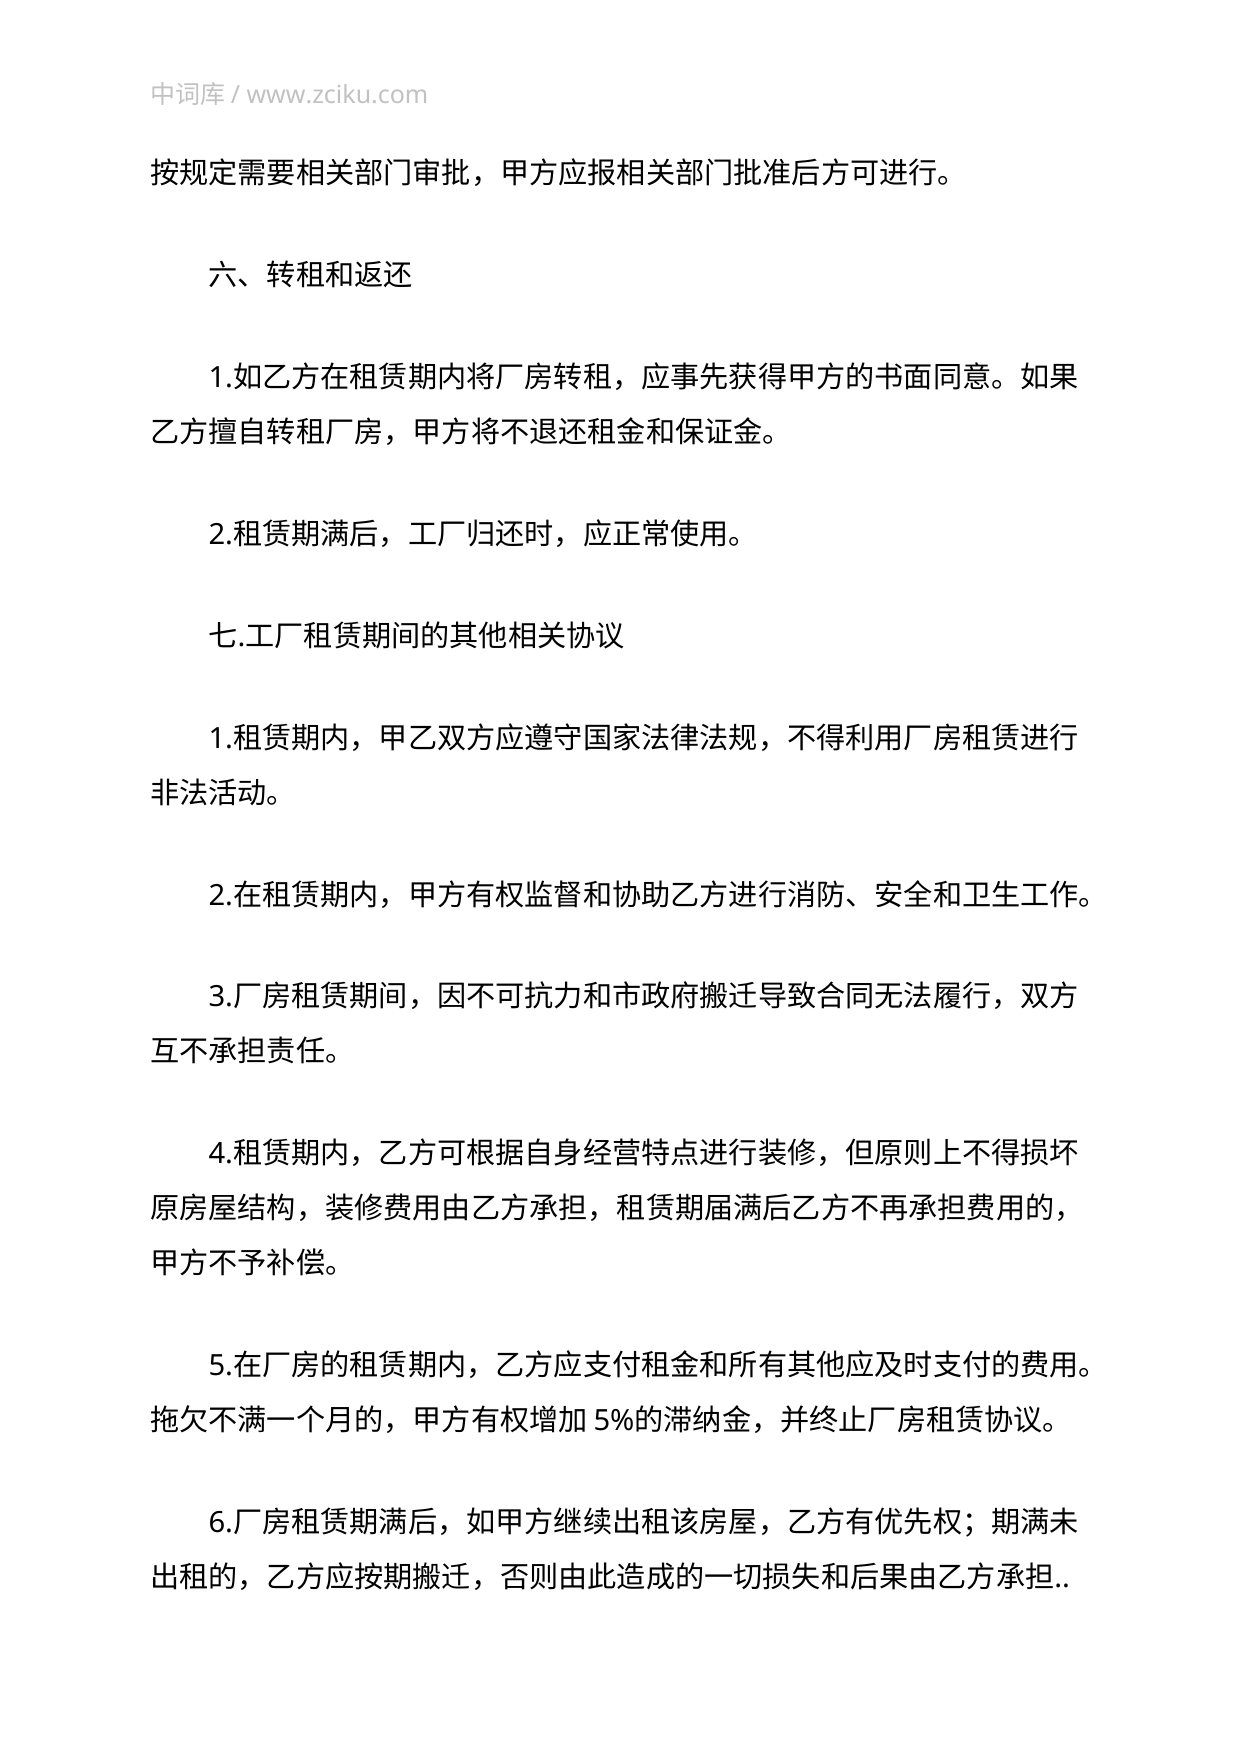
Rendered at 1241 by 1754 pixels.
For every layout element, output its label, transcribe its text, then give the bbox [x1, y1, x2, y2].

text 六、转租和返还 [150, 252, 1090, 294]
text 6.厂房租赁期满后，如甲方继续出租该房屋，乙方有优先权；期满未出租的，乙方应按期搬迁，否则由此造成的一切损失和后果由乙方承担.. [150, 1498, 1090, 1596]
text 5.在厂房的租赁期内，乙方应支付租金和所有其他应及时支付的费用。拖欠不满一个月的，甲方有权增加5%的滞纳金，并终止厂房租赁协议。 [150, 1341, 1090, 1439]
text 2.在租赁期内，甲方有权监督和协助乙方进行消防、安全和卫生工作。 [150, 871, 1090, 913]
text 3.厂房租赁期间，因不可抗力和市政府搬迁导致合同无法履行，双方互不承担责任。 [150, 973, 1090, 1070]
text 4.租赁期内，乙方可根据自身经营特点进行装修，但原则上不得损坏原房屋结构，装修费用由乙方承担，租赁期届满后乙方不再承担费用的，甲方不予补偿。 [150, 1130, 1090, 1282]
text 2.租赁期满后，工厂归还时，应正常使用。 [150, 510, 1090, 553]
text 1.租赁期内，甲乙双方应遵守国家法律法规，不得利用厂房租赁进行非法活动。 [150, 714, 1090, 812]
text 七.工厂租赁期间的其他相关协议 [150, 612, 1090, 655]
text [150, 150, 1090, 192]
text 1.如乙方在租赁期内将厂房转租，应事先获得甲方的书面同意。如果乙方擅自转租厂房，甲方将不退还租金和保证金。 [150, 353, 1090, 451]
